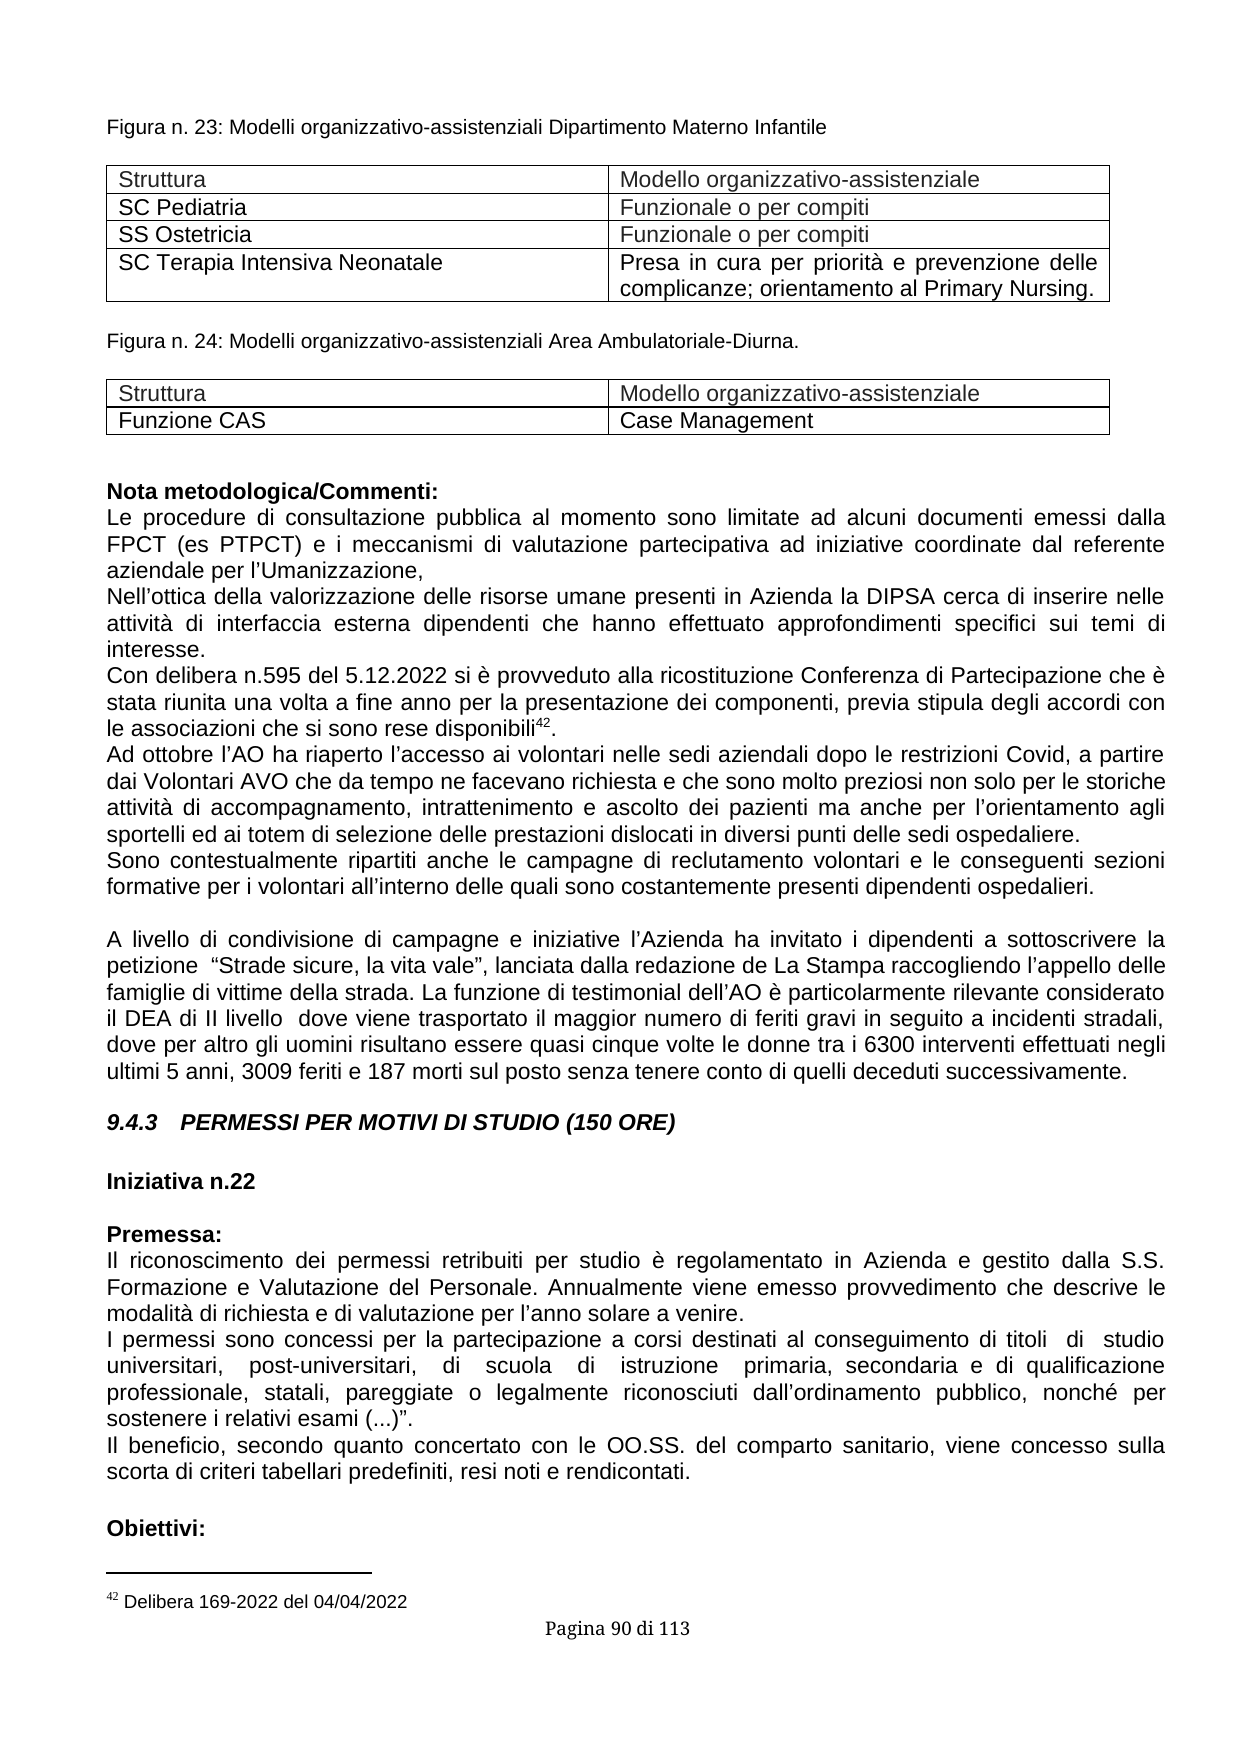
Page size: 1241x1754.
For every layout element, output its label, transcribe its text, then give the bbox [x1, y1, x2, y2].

text Il riconoscimento dei permessi retribuiti per studio è regolamentato in Azienda e gestito dalla S.S. Formazione e Valutazione del Personale. Annualmente viene emesso provvedimento che descrive le modalità di richiesta e di valutazione per l’anno solare a venire. [106, 1247, 1166, 1326]
text Obiettivi: [106, 1515, 1166, 1541]
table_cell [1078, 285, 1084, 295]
text A livello di condivisione di campagne e iniziative l’Azienda ha invitato i dipendenti a sottoscrivere la petizione “Strade sicure, la vita vale”, lanciata dalla redazione de La Stampa raccogliendo l’appello delle famiglie di vittime della strada. La funzione di testimonial dell’AO è particolarmente rilevante considerato il DEA di II livello dove viene trasportato il maggior numero di feriti gravi in seguito a incidenti stradali, dove per altro gli uomini risultano essere quasi cinque volte le donne tra i 6300 interventi effettuati negli ultimi 5 anni, 3009 feriti e 187 morti sul posto senza tenere conto di quelli deceduti successivamente. [106, 926, 1166, 1084]
subtitle PERMESSI PER MOTIVI DI STUDIO (150 ORE) [106, 1109, 1166, 1135]
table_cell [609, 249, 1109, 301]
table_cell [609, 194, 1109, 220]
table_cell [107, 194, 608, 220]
text Ad ottobre l’AO ha riaperto l’accesso ai volontari nelle sedi aziendali dopo le restrizioni Covid, a partire dai Volontari AVO che da tempo ne facevano richiesta e che sono molto preziosi non solo per le storiche attività di accompagnamento, intrattenimento e ascolto dei pazienti ma anche per l’orientamento agli sportelli ed ai totem di selezione delle prestazioni dislocati in diversi punti delle sedi ospedaliere. [106, 741, 1166, 847]
text Le procedure di consultazione pubblica al momento sono limitate ad alcuni documenti emessi dalla FPCT (es PTPCT) e i meccanismi di valutazione partecipativa ad iniziative coordinate dal referente aziendale per l’Umanizzazione, [106, 504, 1166, 583]
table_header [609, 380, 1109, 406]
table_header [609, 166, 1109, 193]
text Premessa: [106, 1221, 1166, 1247]
text Figura n. 24: Modelli organizzativo-assistenziali Area Ambulatoriale-Diurna. [106, 329, 1166, 353]
text I permessi sono concessi per la partecipazione a corsi destinati al conseguimento di titoli di studio universitari, post-universitari, di scuola di istruzione primaria, secondaria e di qualificazione professionale, statali, pareggiate o legalmente riconosciuti dall’ordinamento pubblico, nonché per sostenere i relativi esami (...)”. [106, 1326, 1166, 1432]
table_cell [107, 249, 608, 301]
text Iniziativa n.22 [106, 1168, 1166, 1194]
text Figura n. 23: Modelli organizzativo-assistenziali Dipartimento Materno Infantile [106, 115, 1166, 139]
text Nell’ottica della valorizzazione delle risorse umane presenti in Azienda la DIPSA cerca di inserire nelle attività di interfaccia esterna dipendenti che hanno effettuato approfondimenti specifici sui temi di interesse. [106, 583, 1166, 662]
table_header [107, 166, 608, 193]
text Con delibera n.595 del 5.12.2022 si è provveduto alla ricostituzione Conferenza di Partecipazione che è stata riunita una volta a fine anno per la presentazione dei componenti, previa stipula degli accordi con le associazioni che si sono rese disponibili. [106, 662, 1166, 741]
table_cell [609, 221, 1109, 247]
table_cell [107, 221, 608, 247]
text Nota metodologica/Commenti: [106, 478, 1166, 504]
text Sono contestualmente ripartiti anche le campagne di reclutamento volontari e le conseguenti sezioni formative per i volontari all’interno delle quali sono costantemente presenti dipendenti ospedalieri. [106, 847, 1166, 899]
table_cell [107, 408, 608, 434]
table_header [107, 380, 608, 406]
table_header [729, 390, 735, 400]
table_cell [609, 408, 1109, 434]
text Il beneficio, secondo quanto concertato con le OO.SS. del comparto sanitario, viene concesso sulla scorta di criteri tabellari predefiniti, resi noti e rendicontati. [106, 1432, 1166, 1484]
